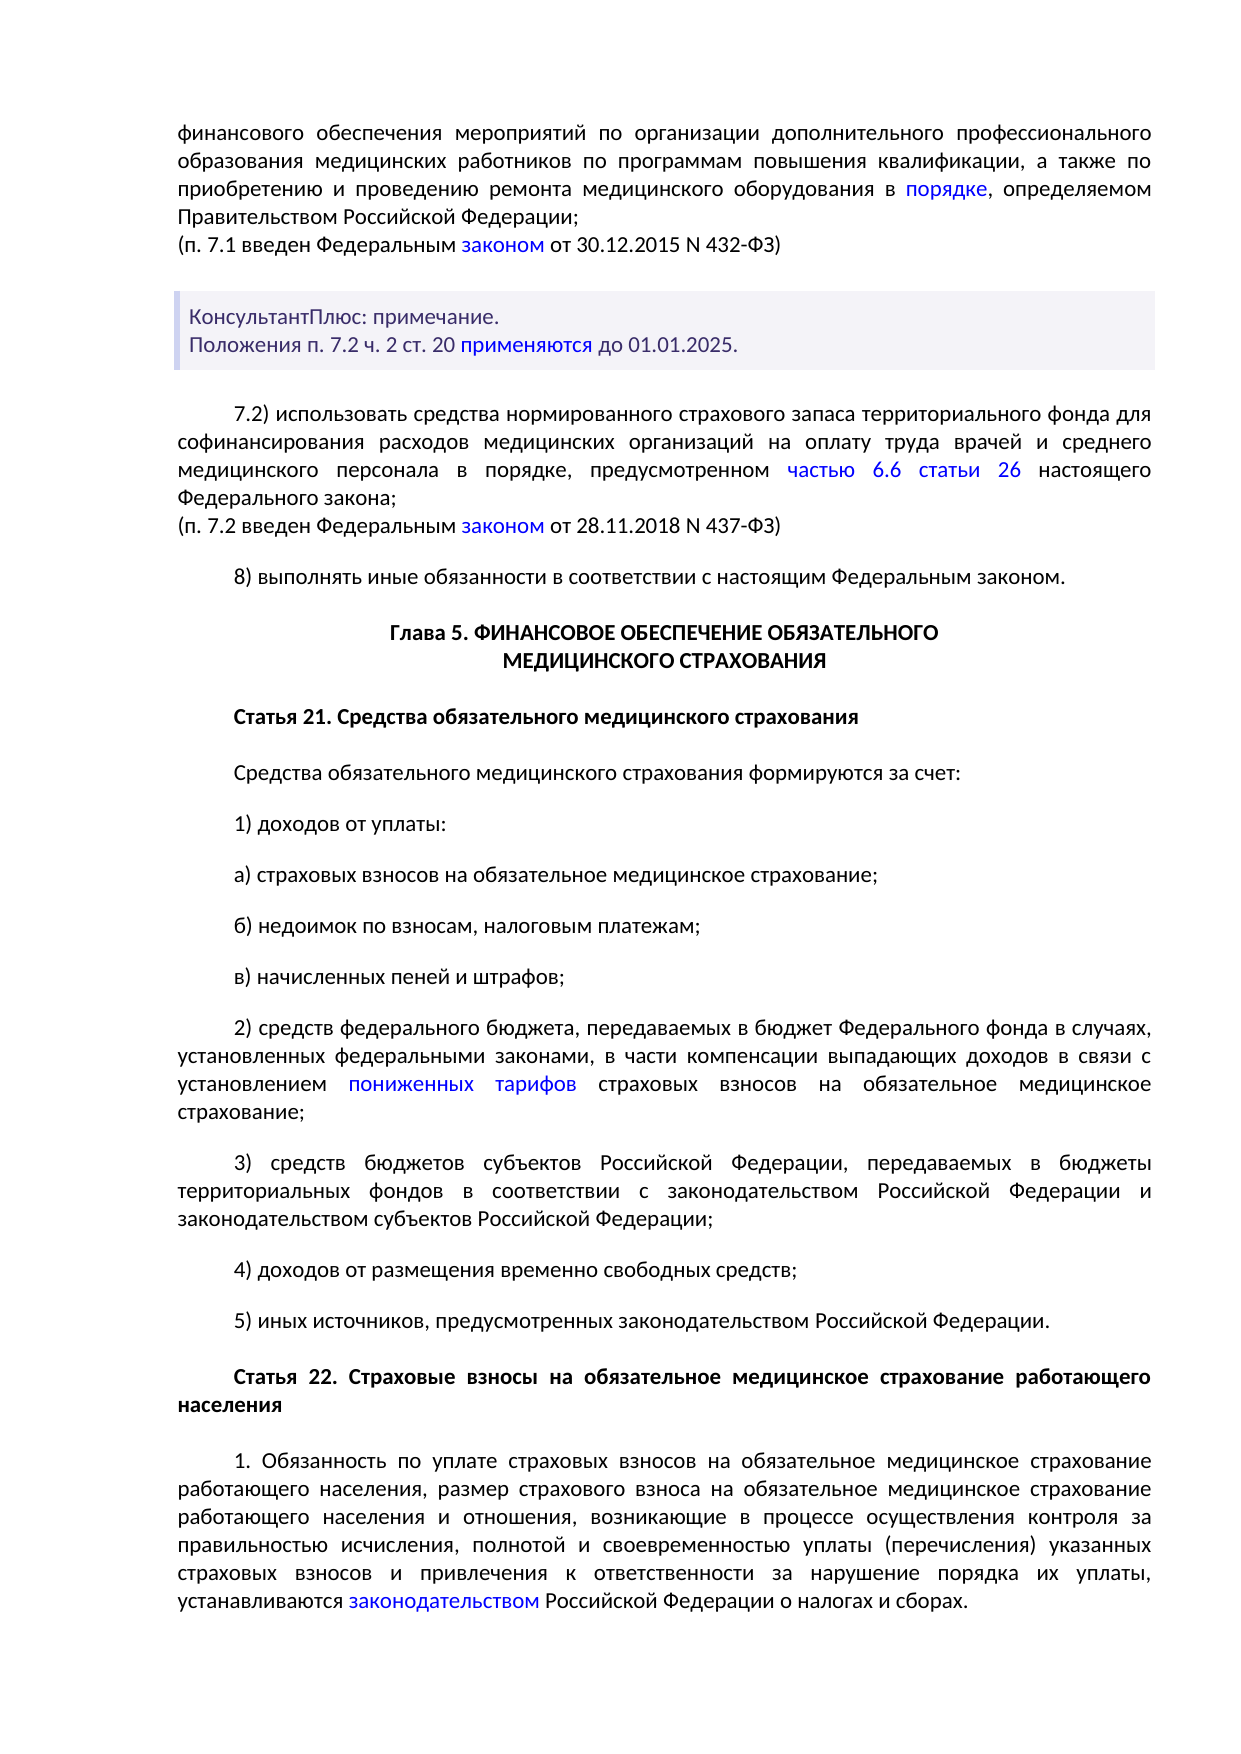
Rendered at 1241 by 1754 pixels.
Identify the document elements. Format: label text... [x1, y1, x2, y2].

text 1. Обязанность по уплате страховых взносов на обязательное медицинское страхование работающего населения, размер страхового взноса на обязательное медицинское страхование работающего населения и отношения, возникающие в процессе осуществления контроля за правильностью исчисления, полнотой и своевременностью уплаты (перечисления) указанных страховых взносов и привлечения к ответственности за нарушение порядка их уплаты, устанавливаются законодательством Российской Федерации о налогах и сборах. [177, 1446, 1152, 1614]
text 4) доходов от размещения временно свободных средств; [177, 1255, 1152, 1283]
text (п. 7.2 введен Федеральным законом от 28.11.2018 N 437-ФЗ) [177, 511, 1152, 539]
text 1) доходов от уплаты: [177, 809, 1152, 837]
text б) недоимок по взносам, налоговым платежам; [177, 911, 1152, 939]
title Глава 5. ФИНАНСОВОЕ ОБЕСПЕЧЕНИЕ ОБЯЗАТЕЛЬНОГО [177, 618, 1152, 646]
text 2) средств федерального бюджета, передаваемых в бюджет Федерального фонда в случаях, установленных федеральными законами, в части компенсации выпадающих доходов в связи с установлением пониженных тарифов страховых взносов на обязательное медицинское страхование; [177, 1013, 1152, 1125]
text в) начисленных пеней и штрафов; [177, 962, 1152, 990]
title Статья 22. Страховые взносы на обязательное медицинское страхование работающего населения [177, 1362, 1152, 1418]
text а) страховых взносов на обязательное медицинское страхование; [177, 860, 1152, 888]
text Средства обязательного медицинского страхования формируются за счет: [177, 758, 1152, 786]
table_header КонсультантПлюс: примечание. Положения п. 7.2 ч. 2 ст. 20 применяются до 01.01.2025. [180, 291, 1149, 370]
text 7.2) использовать средства нормированного страхового запаса территориального фонда для софинансирования расходов медицинских организаций на оплату труда врачей и среднего медицинского персонала в порядке, предусмотренном частью 6.6 статьи 26 настоящего Федерального закона; [177, 399, 1152, 511]
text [177, 118, 1152, 230]
title МЕДИЦИНСКОГО СТРАХОВАНИЯ [177, 646, 1152, 674]
title Статья 21. Средства обязательного медицинского страхования [177, 702, 1152, 730]
text 3) средств бюджетов субъектов Российской Федерации, передаваемых в бюджеты территориальных фондов в соответствии с законодательством Российской Федерации и законодательством субъектов Российской Федерации; [177, 1148, 1152, 1232]
text 8) выполнять иные обязанности в соответствии с настоящим Федеральным законом. [177, 562, 1152, 590]
text 5) иных источников, предусмотренных законодательством Российской Федерации. [177, 1306, 1152, 1334]
text (п. 7.1 введен Федеральным законом от 30.12.2015 N 432-ФЗ) [177, 230, 1152, 258]
